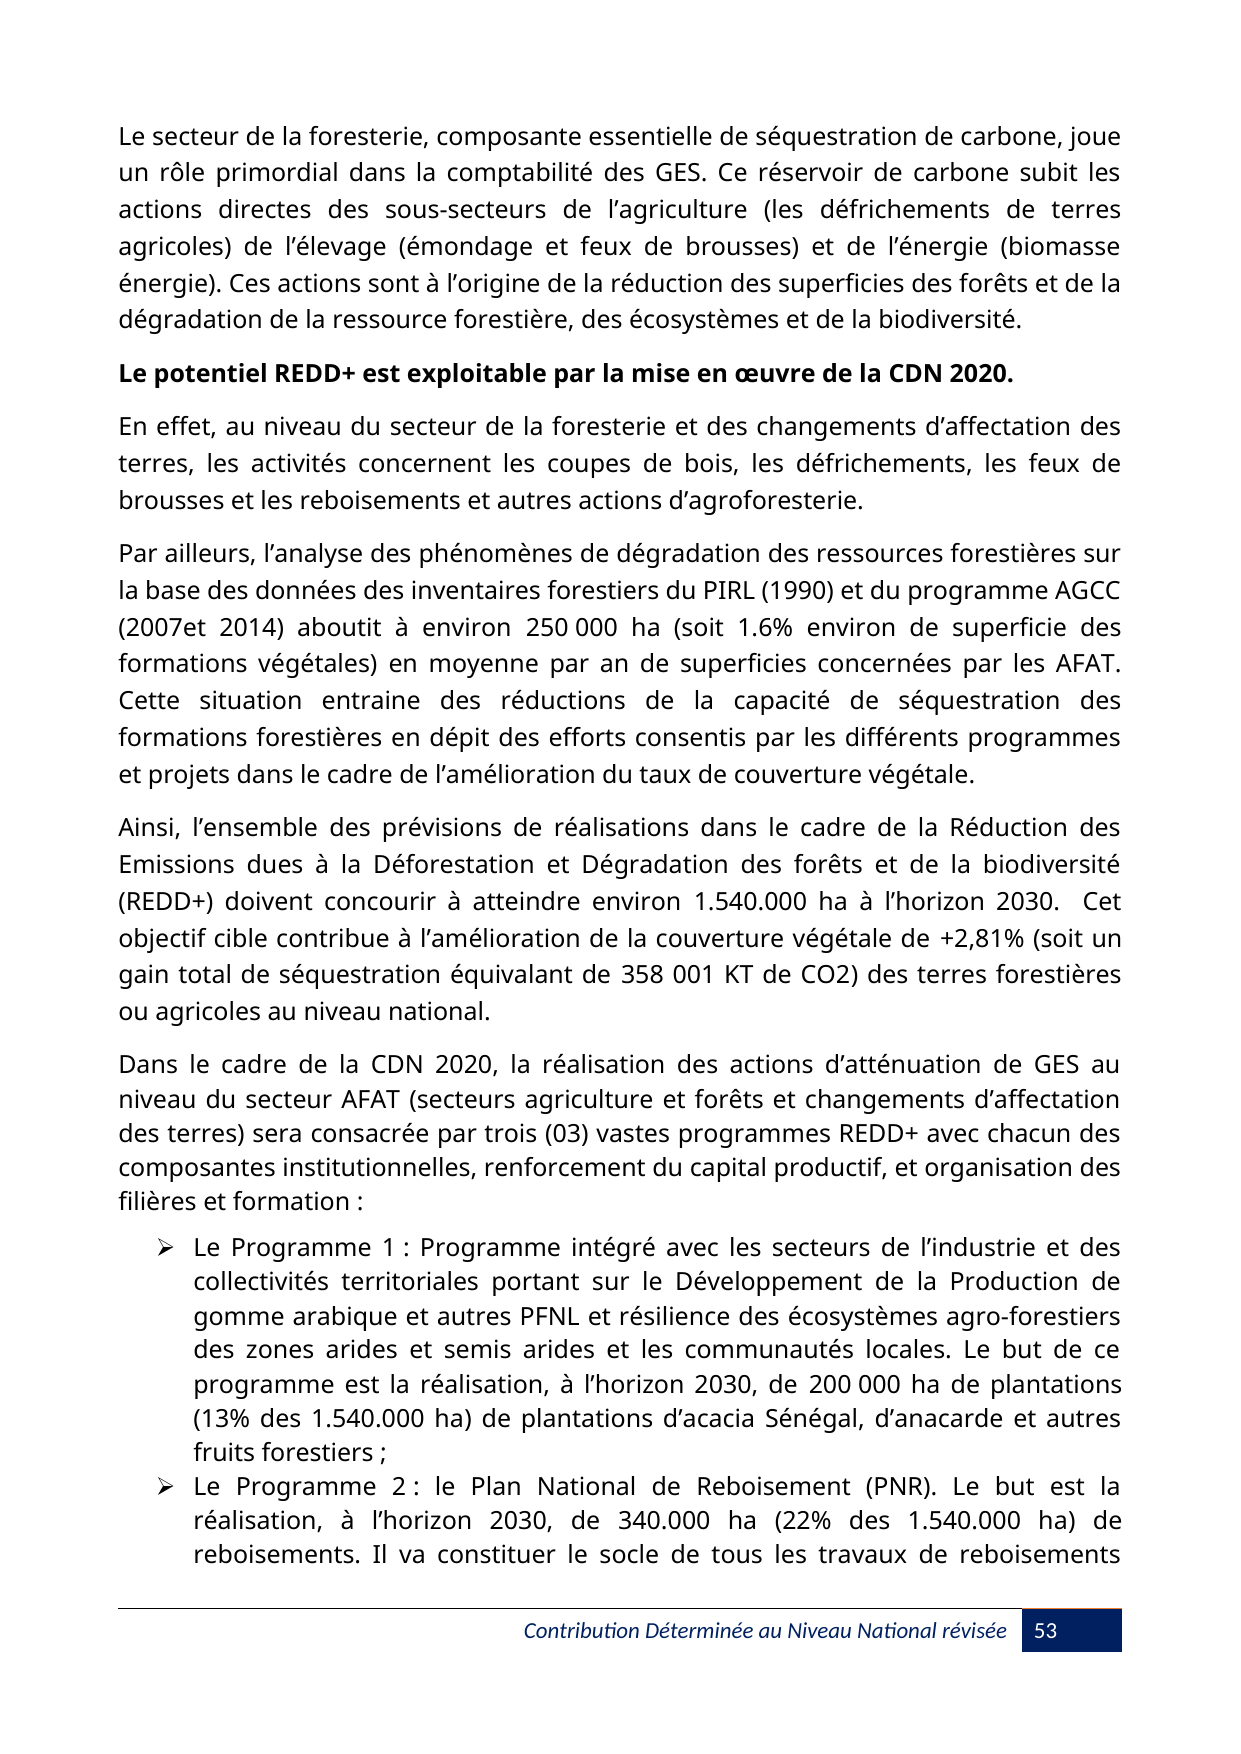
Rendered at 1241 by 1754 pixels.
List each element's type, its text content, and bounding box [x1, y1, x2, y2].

text Le potentiel REDD+ est exploitable par la mise en œuvre de la CDN 2020. [118, 355, 1122, 389]
text Par ailleurs, l’analyse des phénomènes de dégradation des ressources forestières sur la base des données des inventaires forestiers du PIRL (1990) et du programme AGCC (2007et 2014) aboutit à environ 250 000 ha (soit 1.6% environ de superficie des formations végétales) en moyenne par an de superficies concernées par les AFAT. Cette situation entraine des réductions de la capacité de séquestration des formations forestières en dépit des efforts consentis par les différents programmes et projets dans le cadre de l’amélioration du taux de couverture végétale. [118, 536, 1122, 791]
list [156, 1468, 1122, 1571]
text Dans le cadre de la CDN 2020, la réalisation des actions d’atténuation de GES au niveau du secteur AFAT (secteurs agriculture et forêts et changements d’affectation des terres) sera consacrée par trois (03) vastes programmes REDD+ avec chacun des composantes institutionnelles, renforcement du capital productif, et organisation des filières et formation : [118, 1047, 1122, 1217]
text Ainsi, l’ensemble des prévisions de réalisations dans le cadre de la Réduction des Emissions dues à la Déforestation et Dégradation des forêts et de la biodiversité (REDD+) doivent concourir à atteindre environ 1.540.000 ha à l’horizon 2030. Cet objectif cible contribue à l’amélioration de la couverture végétale de +2,81% (soit un gain total de séquestration équivalant de 358 001 KT de CO2) des terres forestières ou agricoles au niveau national. [118, 810, 1122, 1028]
list Le Programme 1 : Programme intégré avec les secteurs de l’industrie et des collectivités territoriales portant sur le Développement de la Production de gomme arabique et autres PFNL et résilience des écosystèmes agro-forestiers des zones arides et semis arides et les communautés locales. Le but de ce programme est la réalisation, à l’horizon 2030, de 200 000 ha de plantations (13% des 1.540.000 ha) de plantations d’acacia Sénégal, d’anacarde et autres fruits forestiers ; [156, 1230, 1122, 1468]
text Le secteur de la foresterie, composante essentielle de séquestration de carbone, joue un rôle primordial dans la comptabilité des GES. Ce réservoir de carbone subit les actions directes des sous-secteurs de l’agriculture (les défrichements de terres agricoles) de l’élevage (émondage et feux de brousses) et de l’énergie (biomasse énergie). Ces actions sont à l’origine de la réduction des superficies des forêts et de la dégradation de la ressource forestière, des écosystèmes et de la biodiversité. [118, 118, 1122, 336]
text En effet, au niveau du secteur de la foresterie et des changements d’affectation des terres, les activités concernent les coupes de bois, les défrichements, les feux de brousses et les reboisements et autres actions d’agroforesterie. [118, 409, 1122, 516]
